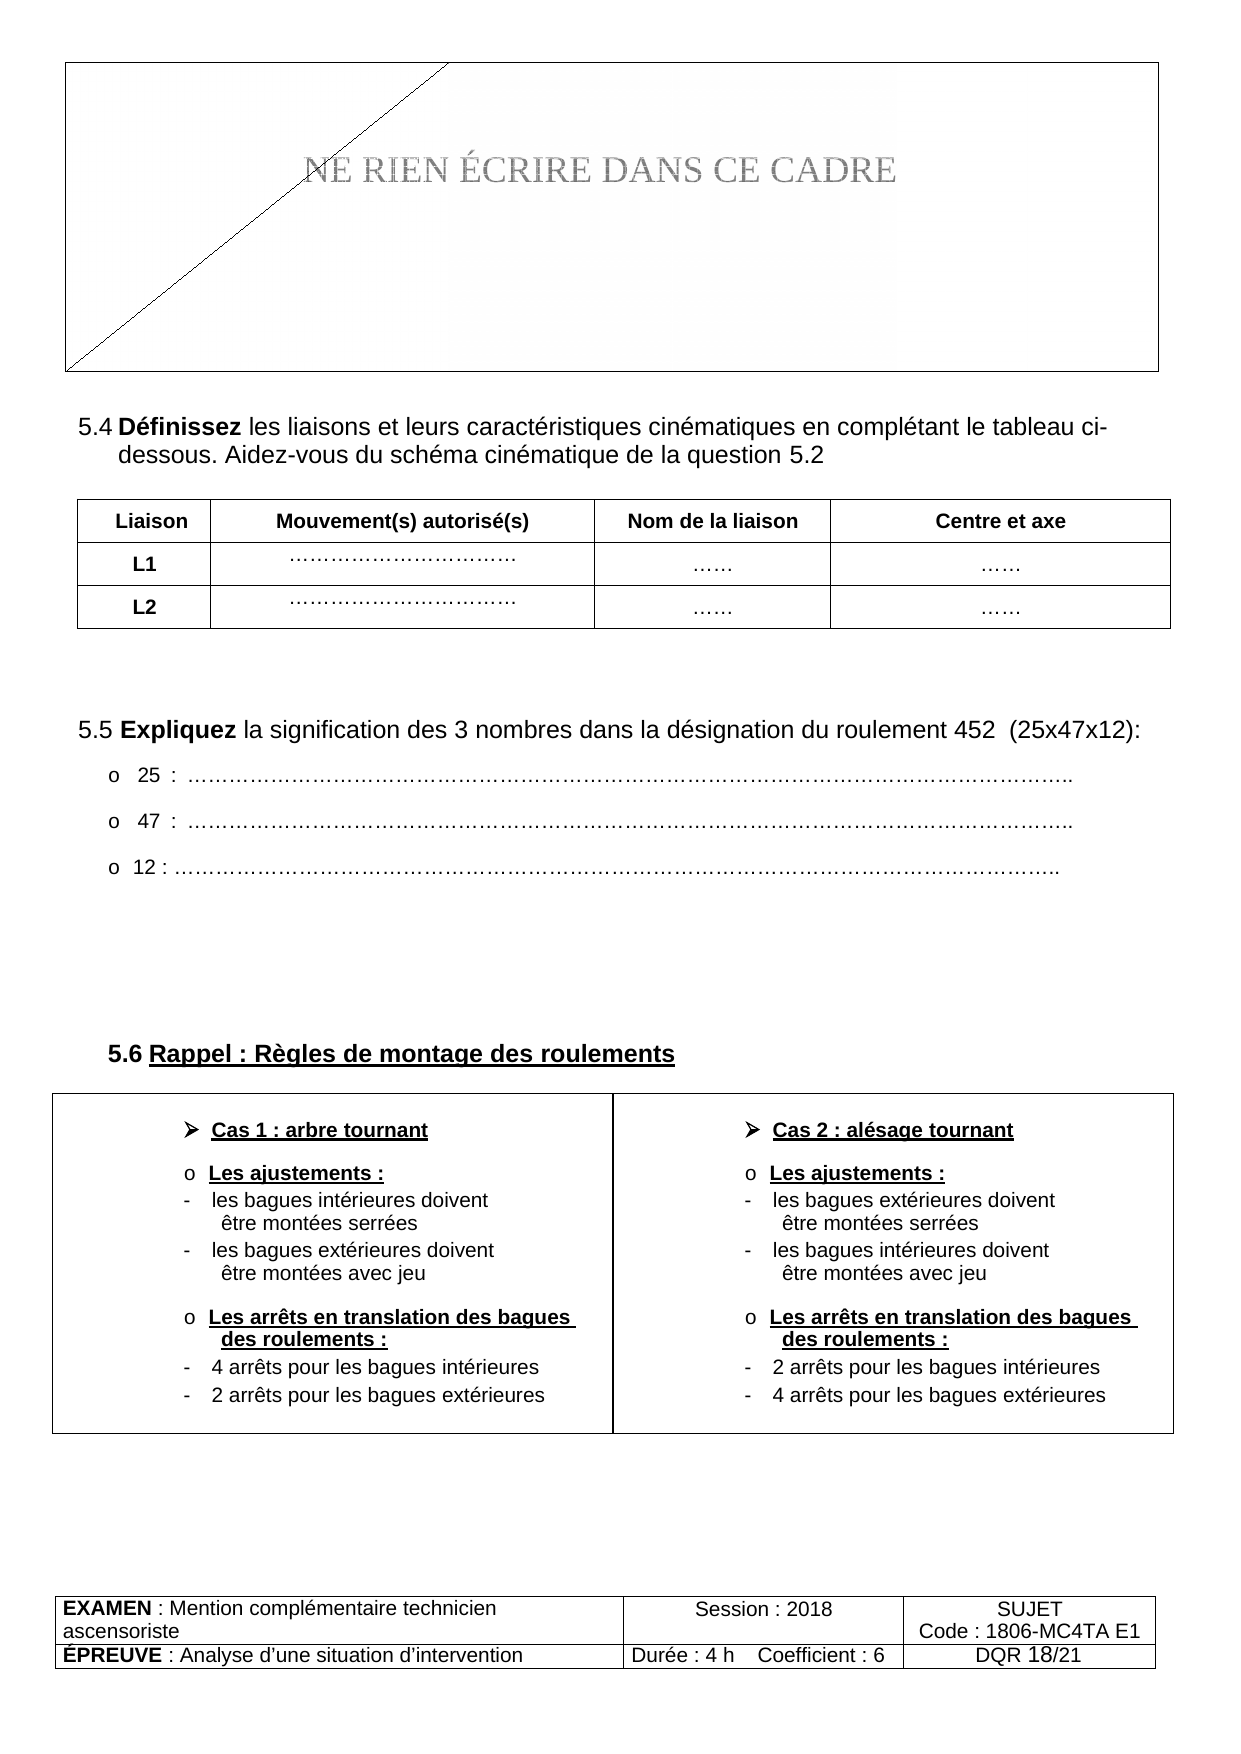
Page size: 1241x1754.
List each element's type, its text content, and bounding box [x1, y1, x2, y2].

table_cell …………………………… [211, 543, 594, 585]
table_cell L2 [78, 586, 210, 628]
text o 25 : ……………………………………………………………………………………………………………….. o 47 : ……………………………………………………………………………………………………………….. o 12 : ……………………………………………………………………………………………………………….. [108, 762, 1073, 881]
table_cell …… [831, 586, 1170, 628]
list Expliquez la signification des 3 nombres dans la désignation du roulement 452 (25x47x12): [78, 714, 1213, 743]
list Définissez les liaisons et leurs caractéristiques cinématiques en complétant le tableau ci- dessous. Aidez-vous du schéma cinématique de la question 5.2 [78, 412, 1110, 469]
table_header Nom de la liaison [595, 500, 830, 542]
table_cell …………………………… [211, 586, 594, 628]
table_cell …… [595, 586, 830, 628]
table_cell …… [595, 543, 830, 585]
table_header Centre et axe [831, 500, 1170, 542]
table_header Mouvement(s) autorisé(s) [211, 500, 594, 542]
subtitle Rappel : Règles de montage des roulements [108, 1039, 1213, 1068]
picture [66, 63, 1158, 371]
table_cell …… [831, 543, 1170, 585]
table_header Liaison [78, 500, 210, 542]
table_cell L1 [78, 543, 210, 585]
